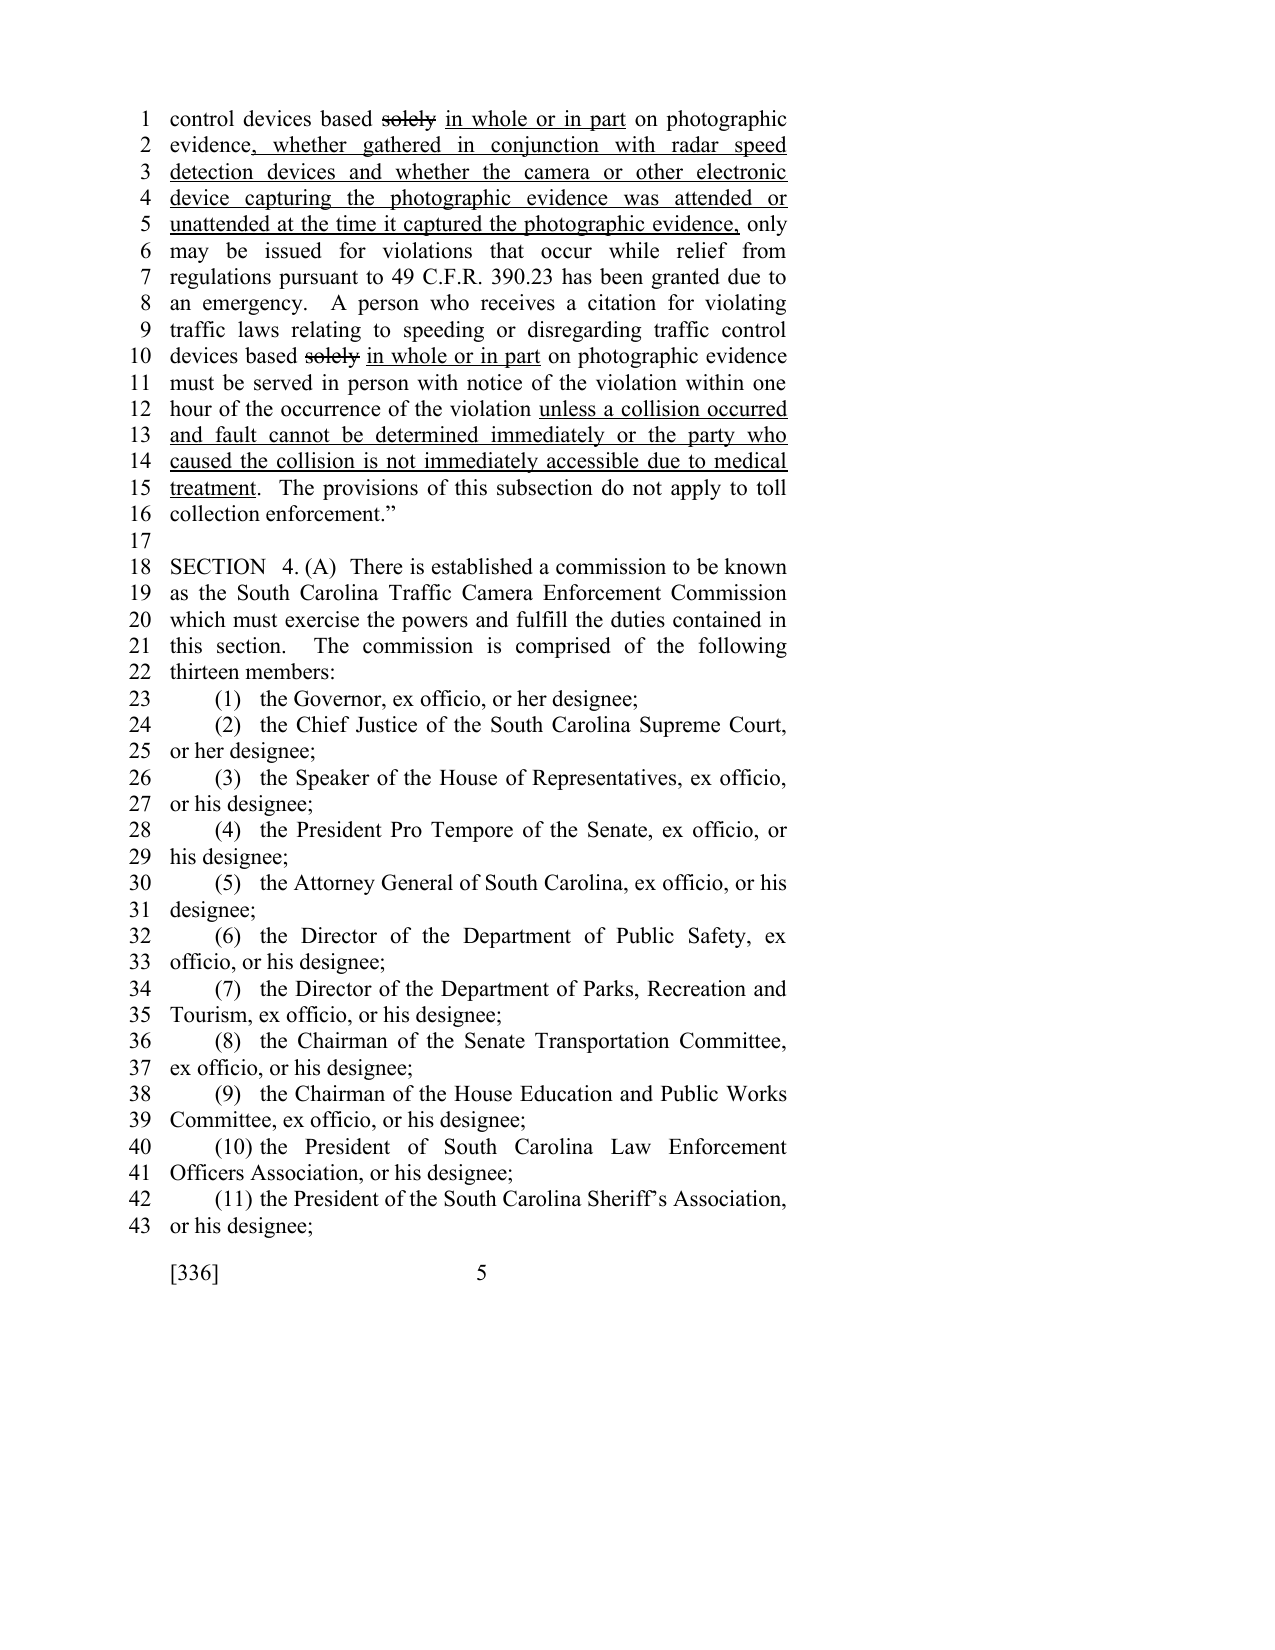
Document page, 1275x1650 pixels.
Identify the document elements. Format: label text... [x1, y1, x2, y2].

text (1) the Governor, ex officio, or her designee; [169, 685, 787, 711]
text (9) the Chairman of the House Education and Public Works Committee, ex officio, or his designee; [169, 1080, 787, 1133]
text (3) the Speaker of the House of Representatives, ex officio, or his designee; [169, 764, 787, 817]
text SECTION 4. (A) There is established a commission to be known as the South Carolina Traffic Camera Enforcement Commission which must exercise the powers and fulfill the duties contained in this section. The commission is comprised of the following thirteen members: [169, 553, 787, 685]
text (6) the Director of the Department of Public Safety, ex officio, or his designee; [169, 922, 787, 975]
text (5) the Attorney General of South Carolina, ex officio, or his designee; [169, 869, 787, 922]
text (11) the President of the South Carolina Sheriff’s Association, or his designee; [169, 1186, 787, 1238]
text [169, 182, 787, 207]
text (4) the President Pro Tempore of the Senate, ex officio, or his designee; [169, 817, 787, 869]
text (2) the Chief Justice of the South Carolina Supreme Court, or her designee; [169, 711, 787, 764]
text (10) the President of South Carolina Law Enforcement Officers Association, or his designee; [169, 1133, 787, 1186]
text (7) the Director of the Department of Parks, Recreation and Tourism, ex officio, or his designee; [169, 975, 787, 1027]
text (8) the Chairman of the Senate Transportation Committee, ex officio, or his designee; [169, 1027, 787, 1080]
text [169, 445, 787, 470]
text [169, 105, 787, 181]
